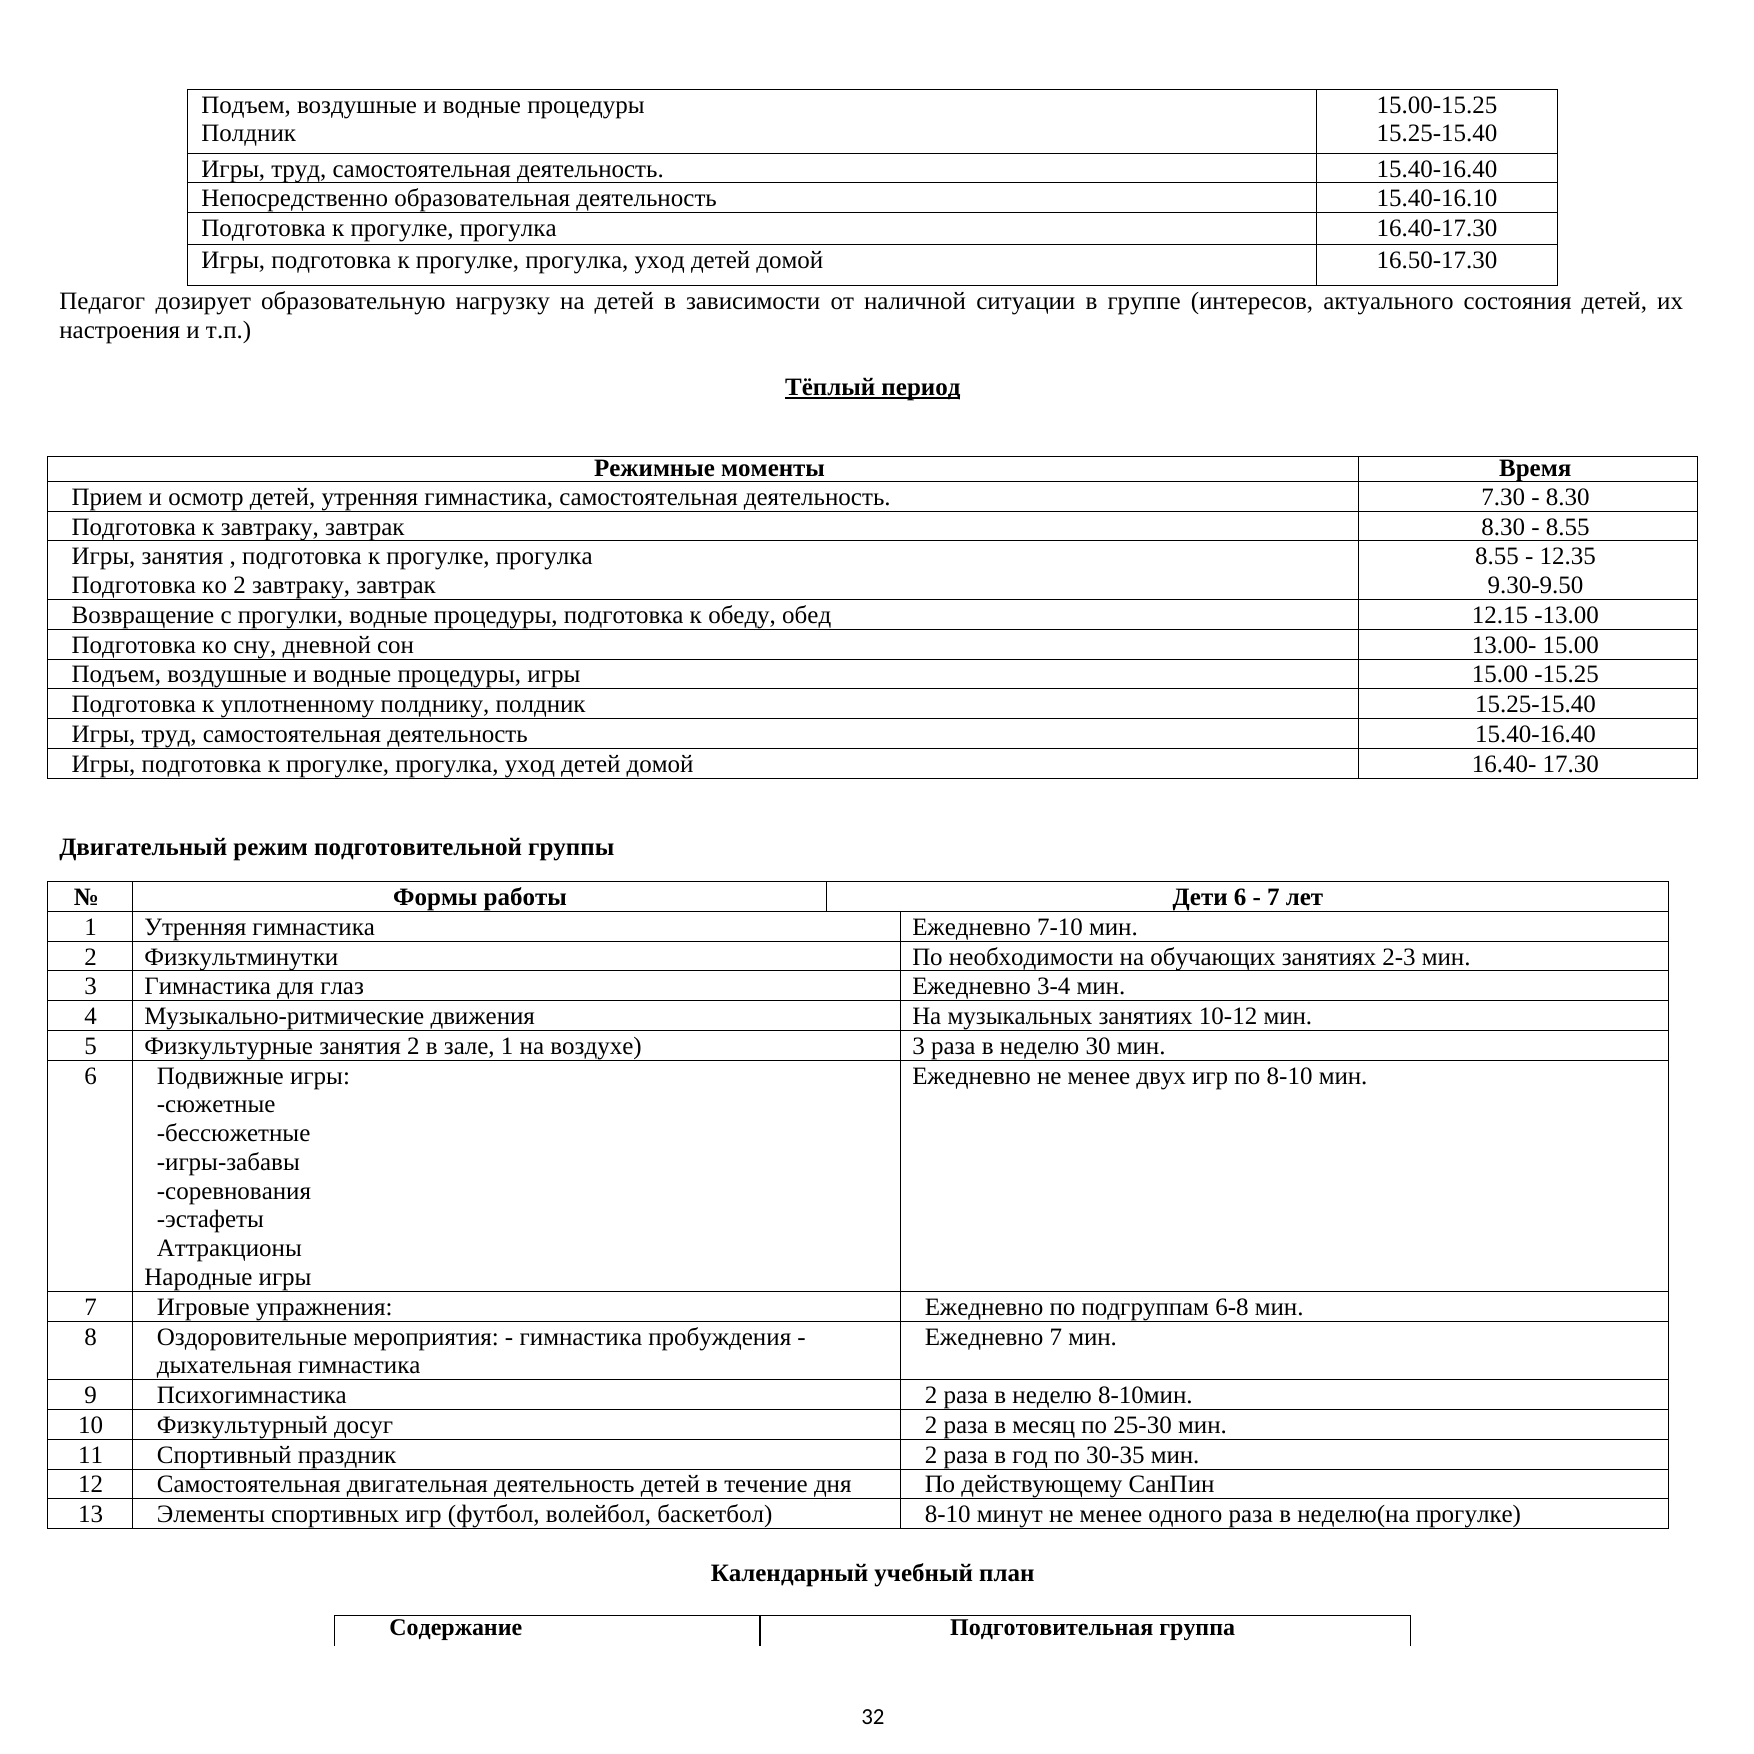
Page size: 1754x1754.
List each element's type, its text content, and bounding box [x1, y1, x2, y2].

table_cell Утренняя гимнастика [133, 912, 900, 941]
table_cell По необходимости на обучающих занятиях 2-3 мин. [901, 942, 1668, 970]
table_cell 13.00- 15.00 [1359, 630, 1697, 658]
table_cell 15.25-15.40 [1359, 689, 1697, 718]
table_cell 2 [48, 942, 132, 970]
table_cell Оздоровительные мероприятия: - гимнастика пробуждения -дыхательная гимнастика [133, 1322, 900, 1379]
table_cell 10 [48, 1410, 132, 1439]
table_cell 16.40- 17.30 [1359, 749, 1697, 778]
table_header Подготовительная группа [761, 1616, 1410, 1646]
table_cell 6 [48, 1061, 132, 1291]
table_cell Подготовка к завтраку, завтрак [48, 512, 1358, 540]
table_cell 15.40-16.40 [1359, 719, 1697, 748]
table_cell Подъем, воздушные и водные процедуры, игры [48, 660, 1358, 688]
table_cell Подвижные игры: -сюжетные -бессюжетные -игры-забавы -соревнования -эстафеты Аттракционы Народные игры [133, 1061, 900, 1291]
table_cell По действующему СанПин [901, 1470, 1668, 1498]
table_cell 7 [48, 1292, 132, 1321]
table_cell 15.40-16.10 [1317, 183, 1557, 212]
table_cell Игровые упражнения: [133, 1292, 900, 1321]
table_cell 2 раза в месяц по 25-30 мин. [901, 1410, 1668, 1439]
table_cell Ежедневно по подгруппам 6-8 мин. [901, 1292, 1668, 1321]
table_cell 3 [48, 971, 132, 1000]
table_cell Игры, занятия , подготовка к прогулке, прогулка Подготовка ко 2 завтраку, завтрак [48, 541, 1358, 599]
table_cell Ежедневно 7 мин. [901, 1322, 1668, 1379]
table_cell 16.40-17.30 [1317, 213, 1557, 244]
table_cell 11 [48, 1440, 132, 1468]
table_cell 5 [48, 1031, 132, 1060]
table_cell Элементы спортивных игр (футбол, волейбол, баскетбол) [133, 1499, 900, 1528]
table_cell Подготовка ко сну, дневной сон [48, 630, 1358, 658]
table_cell 12 [48, 1470, 132, 1498]
table_cell Игры, подготовка к прогулке, прогулка, уход детей домой [48, 749, 1358, 778]
table_cell Подготовка к уплотненному полднику, полдник [48, 689, 1358, 718]
table_header Дети 6 - 7 лет [827, 882, 1668, 911]
table_cell 7.30 - 8.30 [1359, 482, 1697, 511]
table_cell 8.30 - 8.55 [1359, 512, 1697, 540]
table_cell Подъем, воздушные и водные процедуры Полдник [188, 90, 1316, 153]
text Двигательный режим подготовительной группы [59, 836, 1686, 860]
table_cell Физкультминутки [133, 942, 900, 970]
table_header Режимные моменты [48, 457, 1358, 481]
table_cell На музыкальных занятиях 10-12 мин. [901, 1001, 1668, 1030]
table_cell 2 раза в год по 30-35 мин. [901, 1440, 1668, 1468]
table_cell Непосредственно образовательная деятельность [188, 183, 1316, 212]
table_cell Игры, труд, самостоятельная деятельность [48, 719, 1358, 748]
table_header Время [1359, 457, 1697, 481]
table_cell 9 [48, 1380, 132, 1409]
table_cell Прием и осмотр детей, утренняя гимнастика, самостоятельная деятельность. [48, 482, 1358, 511]
table_cell Подготовка к прогулке, прогулка [188, 213, 1316, 244]
table_cell Физкультурный досуг [133, 1410, 900, 1439]
text Тёплый период [59, 373, 1686, 402]
table_header Содержание [335, 1616, 759, 1646]
table_cell 16.50-17.30 [1317, 245, 1557, 285]
table_cell 8-10 минут не менее одного раза в неделю(на прогулке) [901, 1499, 1668, 1528]
table_cell Самостоятельная двигательная деятельность детей в течение дня [133, 1470, 900, 1498]
table_cell Спортивный праздник [133, 1440, 900, 1468]
table_cell 8 [48, 1322, 132, 1379]
table_cell Игры, труд, самостоятельная деятельность. [188, 154, 1316, 182]
table_cell 4 [48, 1001, 132, 1030]
table_cell 2 раза в неделю 8-10мин. [901, 1380, 1668, 1409]
table_cell Ежедневно 3-4 мин. [901, 971, 1668, 1000]
table_cell Физкультурные занятия 2 в зале, 1 на воздухе) [133, 1031, 900, 1060]
table_cell Игры, подготовка к прогулке, прогулка, уход детей домой [188, 245, 1316, 285]
table_header № [48, 882, 132, 911]
table_cell 15.40-16.40 [1317, 154, 1557, 182]
table_header Формы работы [133, 882, 826, 911]
table_cell 12.15 -13.00 [1359, 600, 1697, 629]
table_cell Ежедневно не менее двух игр по 8-10 мин. [901, 1061, 1668, 1291]
table_cell 15.00 -15.25 [1359, 660, 1697, 688]
table_cell Возвращение с прогулки, водные процедуры, подготовка к обеду, обед [48, 600, 1358, 629]
text Календарный учебный план [59, 1558, 1686, 1587]
table_cell 3 раза в неделю 30 мин. [901, 1031, 1668, 1060]
table_cell 15.00-15.25 15.25-15.40 [1317, 90, 1557, 153]
table_cell 13 [48, 1499, 132, 1528]
text Педагог дозирует образовательную нагрузку на детей в зависимости от наличной ситуации в группе (интересов, актуального состояния детей, их настроения и т.п.) [59, 286, 1686, 344]
table_cell Психогимнастика [133, 1380, 900, 1409]
table_cell 8.55 - 12.35 9.30-9.50 [1359, 541, 1697, 599]
table_cell 1 [48, 912, 132, 941]
table_cell Ежедневно 7-10 мин. [901, 912, 1668, 941]
table_cell Музыкально-ритмические движения [133, 1001, 900, 1030]
table_cell Гимнастика для глаз [133, 971, 900, 1000]
